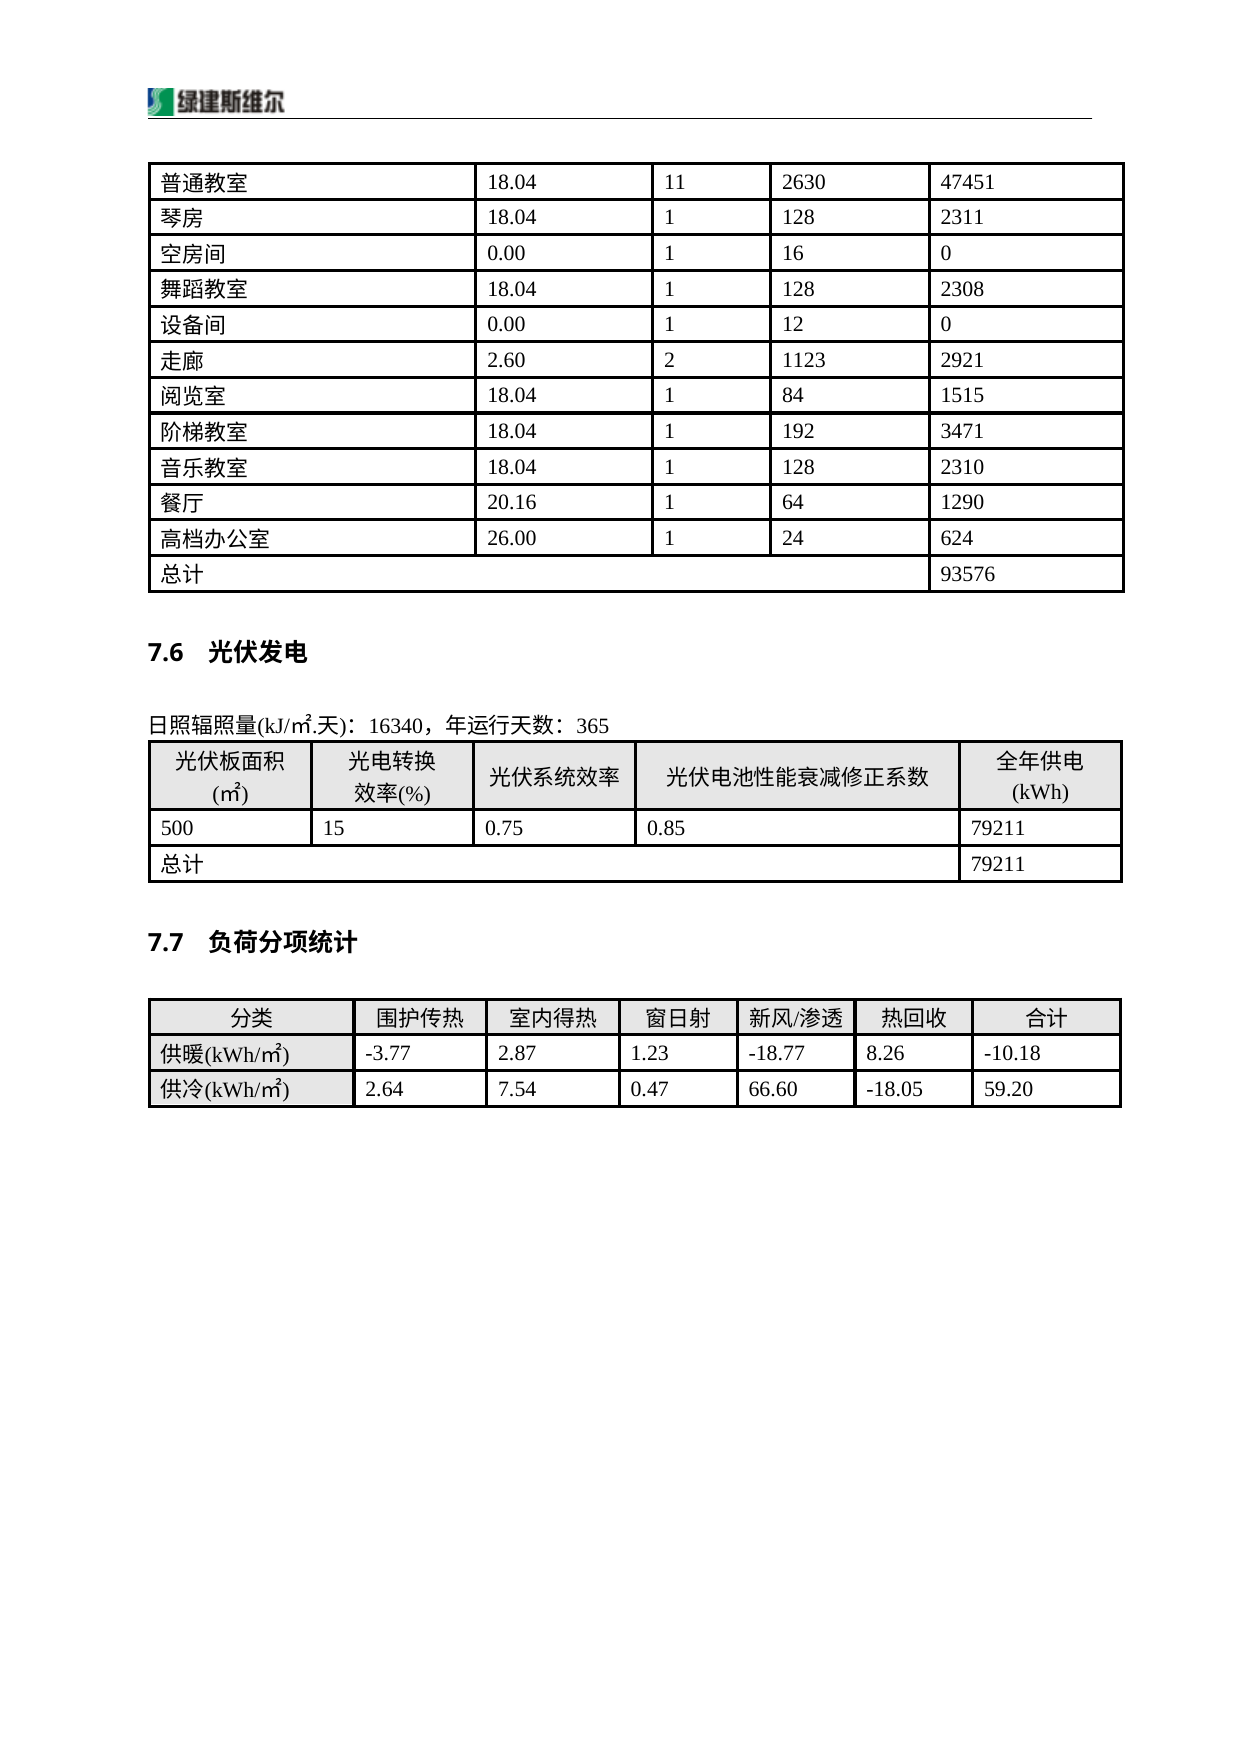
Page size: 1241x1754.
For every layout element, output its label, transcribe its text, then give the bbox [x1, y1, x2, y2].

table_cell 500 [151, 811, 310, 844]
table_cell 1515 [931, 379, 1122, 411]
table_header 窗日射 [621, 1001, 736, 1033]
table_cell 阅览室 [151, 379, 474, 411]
table_cell 1 [654, 308, 769, 340]
table_cell 2 [654, 343, 769, 376]
table_cell 1 [654, 236, 769, 269]
table_cell 1 [654, 450, 769, 483]
table_cell 总计 [151, 847, 958, 879]
table_header 全年供电 (kWh) [961, 743, 1120, 808]
table_cell -10.18 [974, 1036, 1119, 1069]
table_cell 1 [654, 415, 769, 447]
table_cell 1 [654, 521, 769, 554]
table_cell 8.26 [857, 1036, 971, 1069]
table_cell 59.20 [974, 1072, 1119, 1104]
table_cell 0.00 [477, 236, 651, 269]
table_cell 18.04 [477, 272, 651, 304]
table_cell 2921 [931, 343, 1122, 376]
table_cell 64 [772, 486, 928, 518]
table_header 光伏板面积 (㎡) [151, 743, 310, 808]
table_cell 1.23 [621, 1036, 736, 1069]
table_cell 0.85 [637, 811, 958, 844]
subtitle 负荷分项统计 [148, 908, 1092, 973]
table_cell 128 [772, 450, 928, 483]
table_cell 47451 [931, 165, 1122, 198]
table_header 合计 [974, 1001, 1119, 1033]
table_cell 1123 [772, 343, 928, 376]
table_cell 79211 [961, 811, 1120, 844]
table_cell 供暖(kWh/㎡) [151, 1036, 352, 1069]
table_cell 12 [772, 308, 928, 340]
table_cell 1 [654, 201, 769, 233]
table_cell 18.04 [477, 201, 651, 233]
text 日照辐照量(kJ/㎡.天)：16340，年运行天数：365 [148, 708, 1092, 740]
table_cell 阶梯教室 [151, 415, 474, 447]
table_cell -18.77 [739, 1036, 853, 1069]
subtitle 光伏发电 [148, 618, 1092, 683]
table_cell -18.05 [857, 1072, 971, 1104]
table_cell 18.04 [477, 165, 651, 198]
table_cell 0.75 [475, 811, 634, 844]
table_cell 20.16 [477, 486, 651, 518]
table_cell 2310 [931, 450, 1122, 483]
table_cell 128 [772, 201, 928, 233]
table_cell 供冷(kWh/㎡) [151, 1072, 352, 1104]
table_cell 高档办公室 [151, 521, 474, 554]
table_cell 2.87 [488, 1036, 618, 1069]
table_header 室内得热 [488, 1001, 618, 1033]
table_cell 设备间 [151, 308, 474, 340]
table_cell 624 [931, 521, 1122, 554]
table_cell 128 [772, 272, 928, 304]
table_cell 空房间 [151, 236, 474, 269]
table_cell 192 [772, 415, 928, 447]
table_cell 0 [931, 308, 1122, 340]
table_cell 0.00 [477, 308, 651, 340]
table_cell 93576 [931, 557, 1122, 589]
table_cell 24 [772, 521, 928, 554]
table_cell 普通教室 [151, 165, 474, 198]
table_header 分类 [151, 1001, 352, 1033]
table_cell 16 [772, 236, 928, 269]
table_cell 3471 [931, 415, 1122, 447]
table_header 热回收 [857, 1001, 971, 1033]
table_cell 18.04 [477, 379, 651, 411]
table_cell 26.00 [477, 521, 651, 554]
picture [147, 88, 288, 116]
table_cell 总计 [151, 557, 928, 589]
table_header 新风/渗透 [739, 1001, 853, 1033]
table_cell 0.47 [621, 1072, 736, 1104]
table_cell 7.54 [488, 1072, 618, 1104]
table_cell 84 [772, 379, 928, 411]
table_header 光电转换 效率(%) [313, 743, 472, 808]
table_cell 1290 [931, 486, 1122, 518]
table_header 光伏电池性能衰减修正系数 [637, 743, 958, 808]
table_cell 18.04 [477, 450, 651, 483]
table_cell 琴房 [151, 201, 474, 233]
table_cell 15 [313, 811, 472, 844]
table_cell 1 [654, 486, 769, 518]
table_cell 66.60 [739, 1072, 853, 1104]
table_cell 18.04 [477, 415, 651, 447]
table_cell 2308 [931, 272, 1122, 304]
table_cell 0 [931, 236, 1122, 269]
table_header 围护传热 [356, 1001, 485, 1033]
table_header 光伏系统效率 [475, 743, 634, 808]
table_cell 2.60 [477, 343, 651, 376]
table_cell 2311 [931, 201, 1122, 233]
table_cell 1 [654, 379, 769, 411]
table_cell 2.64 [356, 1072, 485, 1104]
table_cell 餐厅 [151, 486, 474, 518]
table_cell 2630 [772, 165, 928, 198]
table_cell 79211 [961, 847, 1120, 879]
table_cell -3.77 [356, 1036, 485, 1069]
table_cell 走廊 [151, 343, 474, 376]
table_cell 1 [654, 272, 769, 304]
table_cell 11 [654, 165, 769, 198]
table_cell 音乐教室 [151, 450, 474, 483]
table_cell 舞蹈教室 [151, 272, 474, 304]
